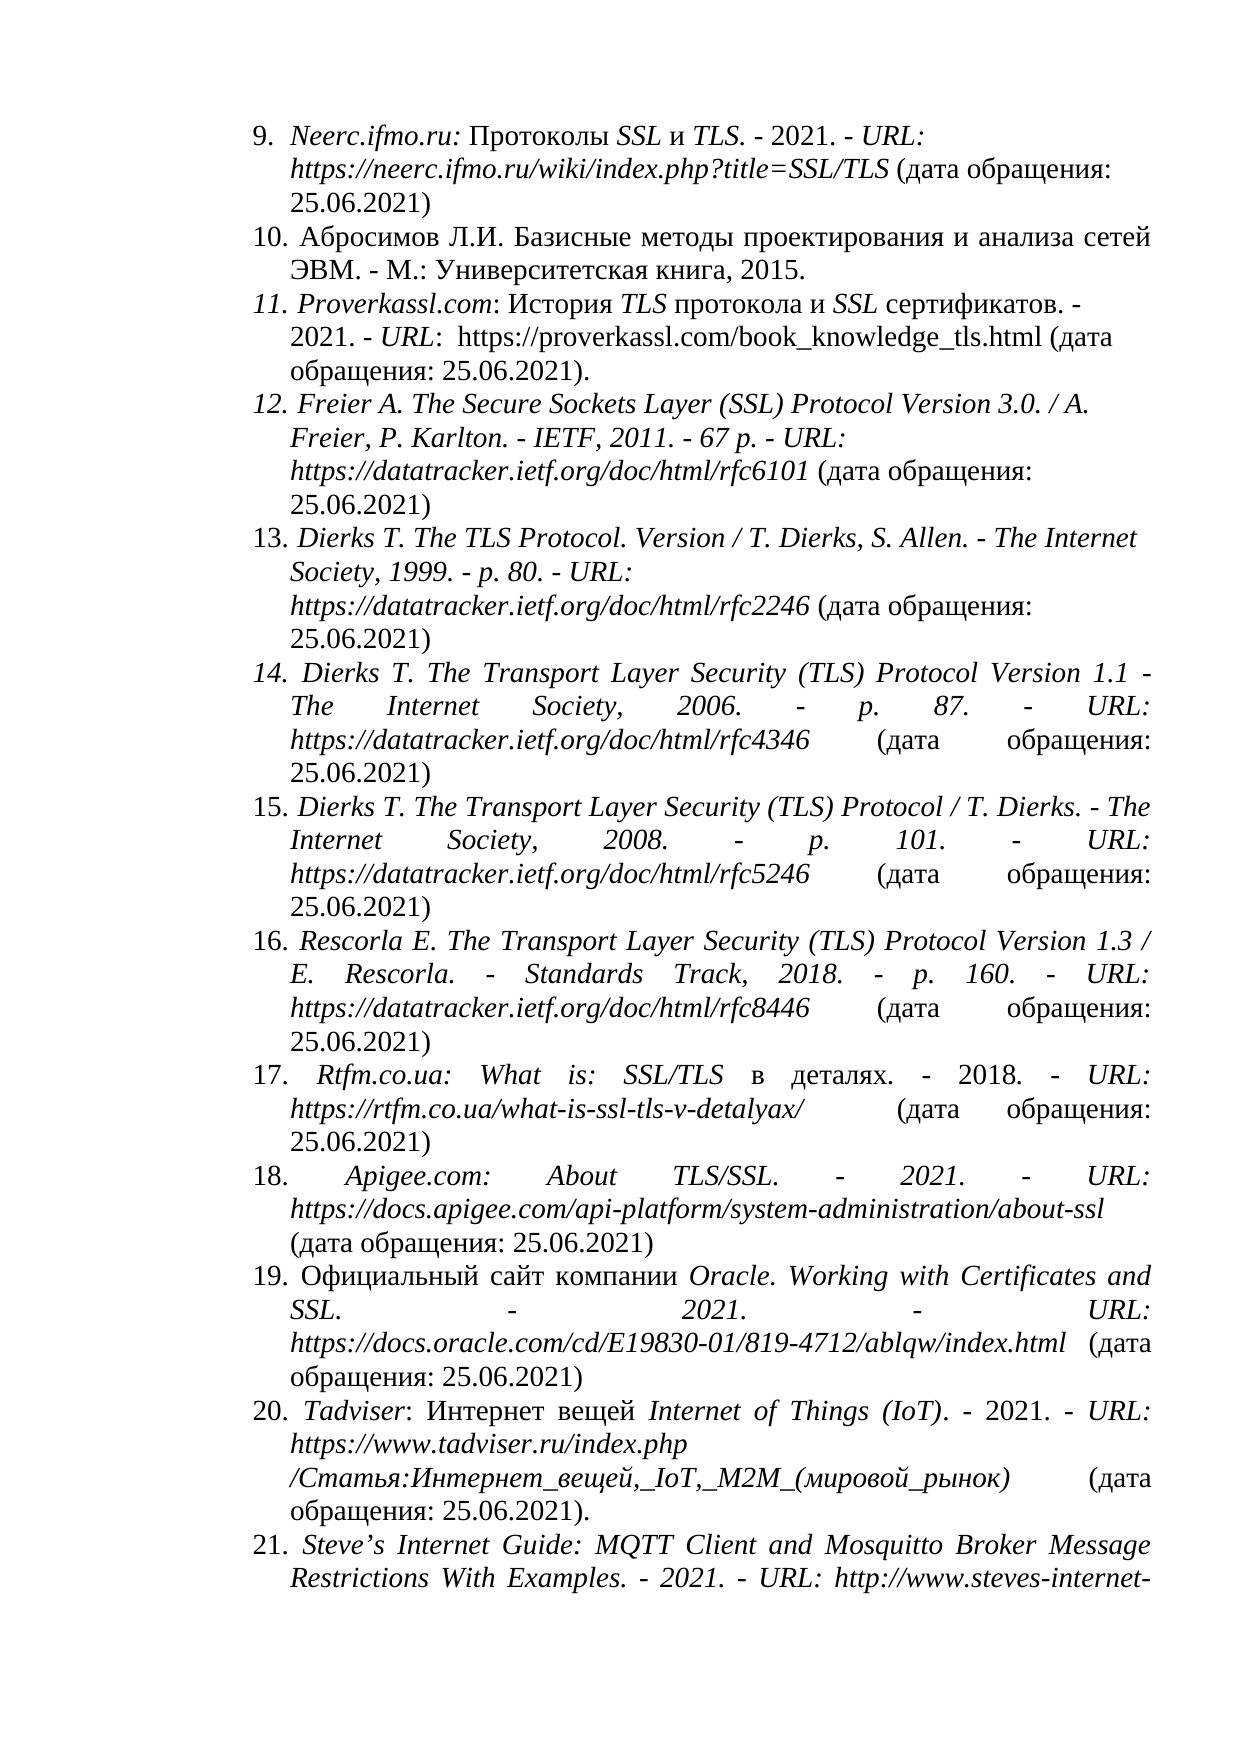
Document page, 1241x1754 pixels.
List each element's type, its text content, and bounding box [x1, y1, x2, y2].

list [252, 1527, 1152, 1594]
list Neerc.ifmo.ru: Протоколы SSL и TLS. - 2021. - URL: https://neerc.ifmo.ru/wiki/index.php?title=SSL/TLS (дата обращения: 25.06.2021) [252, 118, 1152, 219]
list Tadviser: Интернет вещей Internet of Things (IoT). - 2021. - URL: https://www.tadviser.ru/index.php/Статья:Интернет_вещей,_IoT,_M2M_(мировой_рынок) (дата обращения: 25.06.2021). [252, 1393, 1152, 1527]
list Rtfm.co.ua: What is: SSL/TLS в деталях. - 2018. - URL: https://rtfm.co.ua/what-is-ssl-tls-v-detalyax/ (дата обращения: 25.06.2021) [252, 1057, 1152, 1158]
list Dierks T. The Transport Layer Security (TLS) Protocol Version 1.1 - The Internet Society, 2006. - p. 87. - URL: https://datatracker.ietf.org/doc/html/rfc4346 (дата обращения: 25.06.2021) [252, 655, 1152, 789]
list Rescorla E. The Transport Layer Security (TLS) Protocol Version 1.3 / E. Rescorla. - Standards Track, 2018. - p. 160. - URL: https://datatracker.ietf.org/doc/html/rfc8446 (дата обращения: 25.06.2021) [252, 923, 1152, 1057]
list Apigee.com: About TLS/SSL. - 2021. - URL: https://docs.apigee.com/api-platform/system-administration/about-ssl (дата обращения: 25.06.2021) [252, 1158, 1152, 1258]
list Официальный сайт компании Oracle. Working with Certificates and SSL. - 2021. - URL: https://docs.oracle.com/cd/E19830-01/819-4712/ablqw/index.html (дата обращения: 25.06.2021) [252, 1258, 1152, 1393]
list Абросимов Л.И. Базисные методы проектирования и анализа сетей ЭВМ. - М.: Университетская книга, 2015. [252, 219, 1152, 286]
list Dierks T. The TLS Protocol. Version / T. Dierks, S. Allen. - The Internet Society, 1999. - p. 80. - URL: https://datatracker.ietf.org/doc/html/rfc2246 (дата обращения: 25.06.2021) [252, 521, 1152, 655]
list Proverkassl.com: История TLS протокола и SSL сертификатов. - 2021. - URL: https://proverkassl.com/book_knowledge_tls.html (дата обращения: 25.06.2021). [252, 286, 1152, 386]
list Freier A. The Secure Sockets Layer (SSL) Protocol Version 3.0. / A. Freier, P. Karlton. - IETF, 2011. - 67 p. - URL: https://datatracker.ietf.org/doc/html/rfc6101 (дата обращения: 25.06.2021) [252, 386, 1152, 521]
list Dierks T. The Transport Layer Security (TLS) Protocol / T. Dierks. - The Internet Society, 2008. - p. 101. - URL: https://datatracker.ietf.org/doc/html/rfc5246 (дата обращения: 25.06.2021) [252, 789, 1152, 923]
